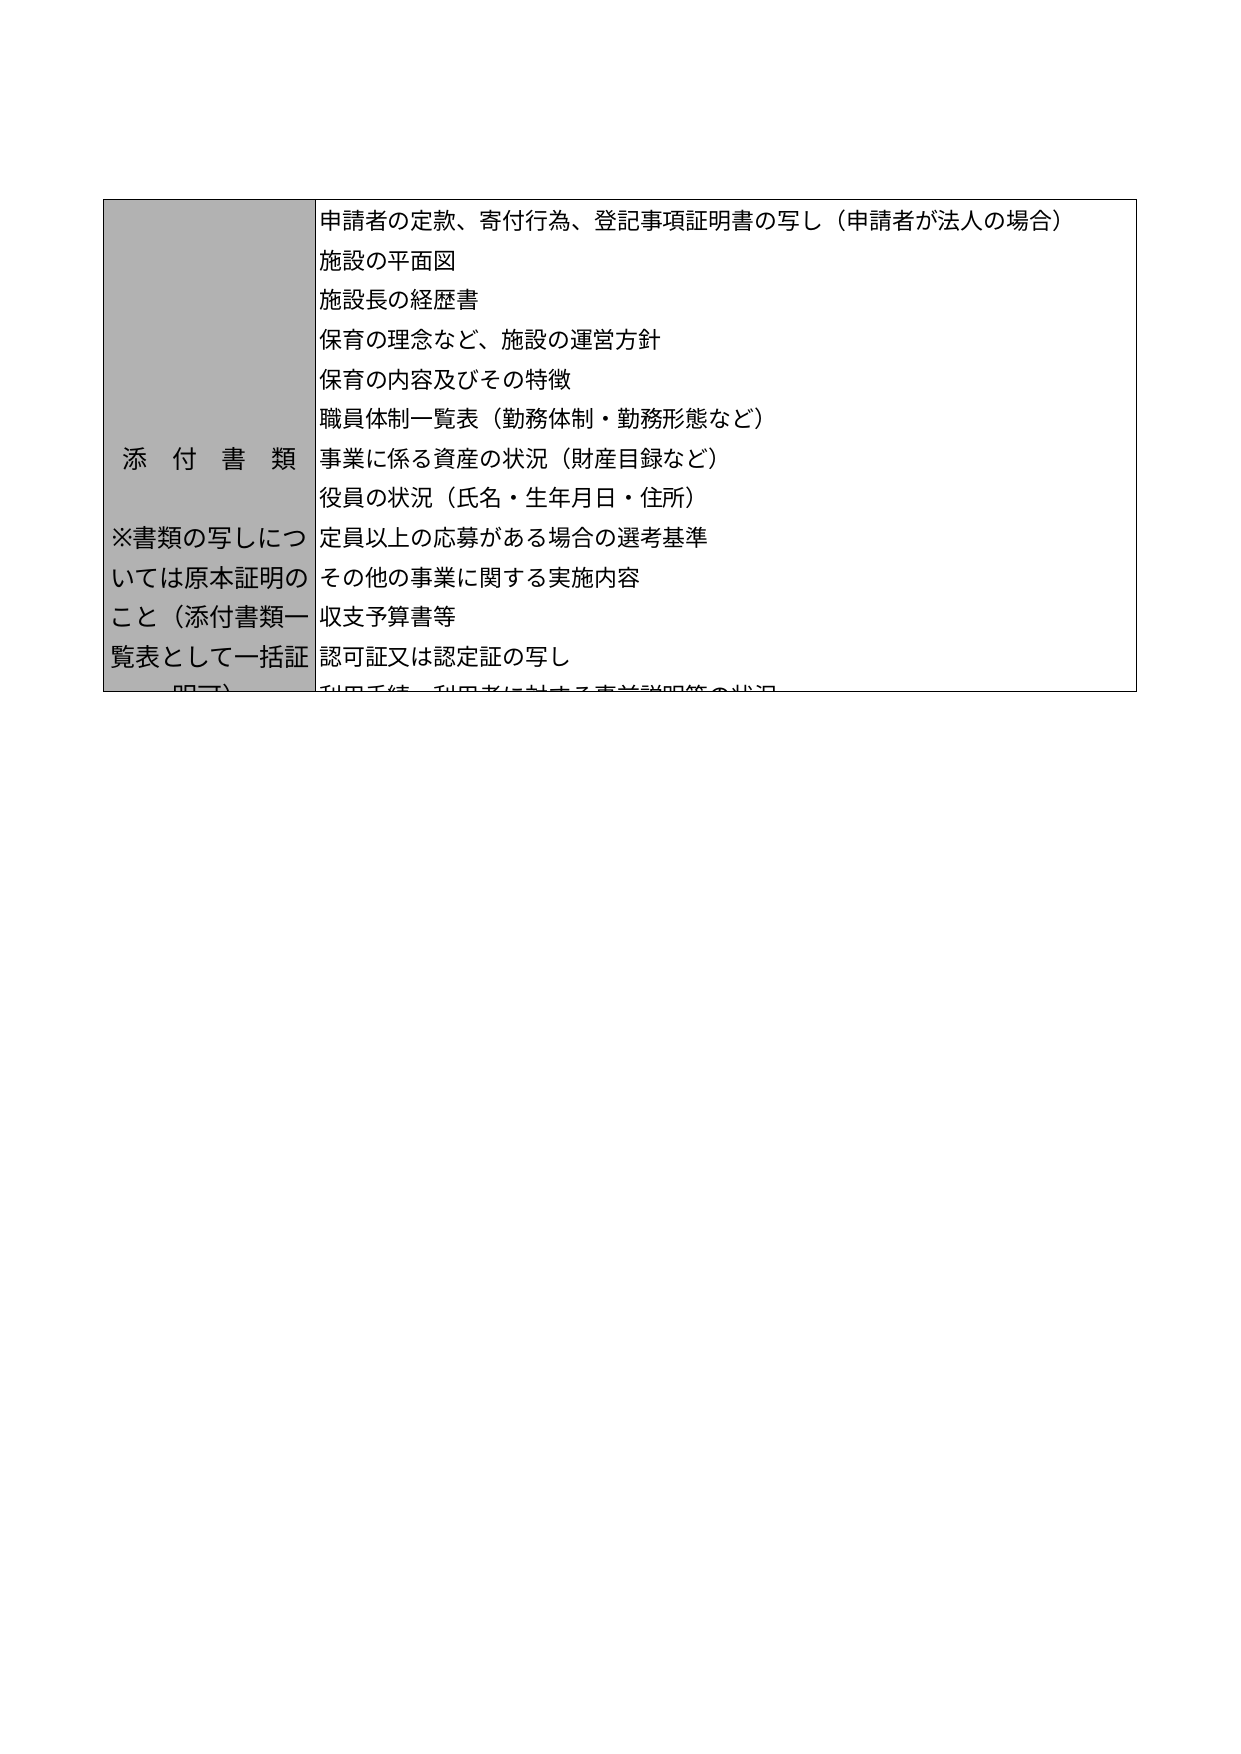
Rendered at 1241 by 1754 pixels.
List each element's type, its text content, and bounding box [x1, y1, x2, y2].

table_header 添付書類 ※書類の写しについては原本証明のこと（添付書類一覧表として一括証明可） [104, 200, 315, 691]
table_header 申請者の定款、寄付行為、登記事項証明書の写し（申請者が法人の場合） 施設の平面図 施設長の経歴書 保育の理念など、施設の運営方針 保育の内容及びその特徴 職員体制一覧表（勤務体制・勤務形態など） 事業に係る資産の状況（財産目録など） 役員の状況（氏名・生年月日・住所） 定員以上の応募がある場合の選考基準 その他の事業に関する実施内容 収支予算書等 認可証又は認定証の写し 利用手続・利用者に対する事前説明等の状況 事故発生時の対応 相談、苦情等の対応のための取組の状況 秘密保持のための措置 誓約書（別紙様式） [316, 200, 1136, 691]
